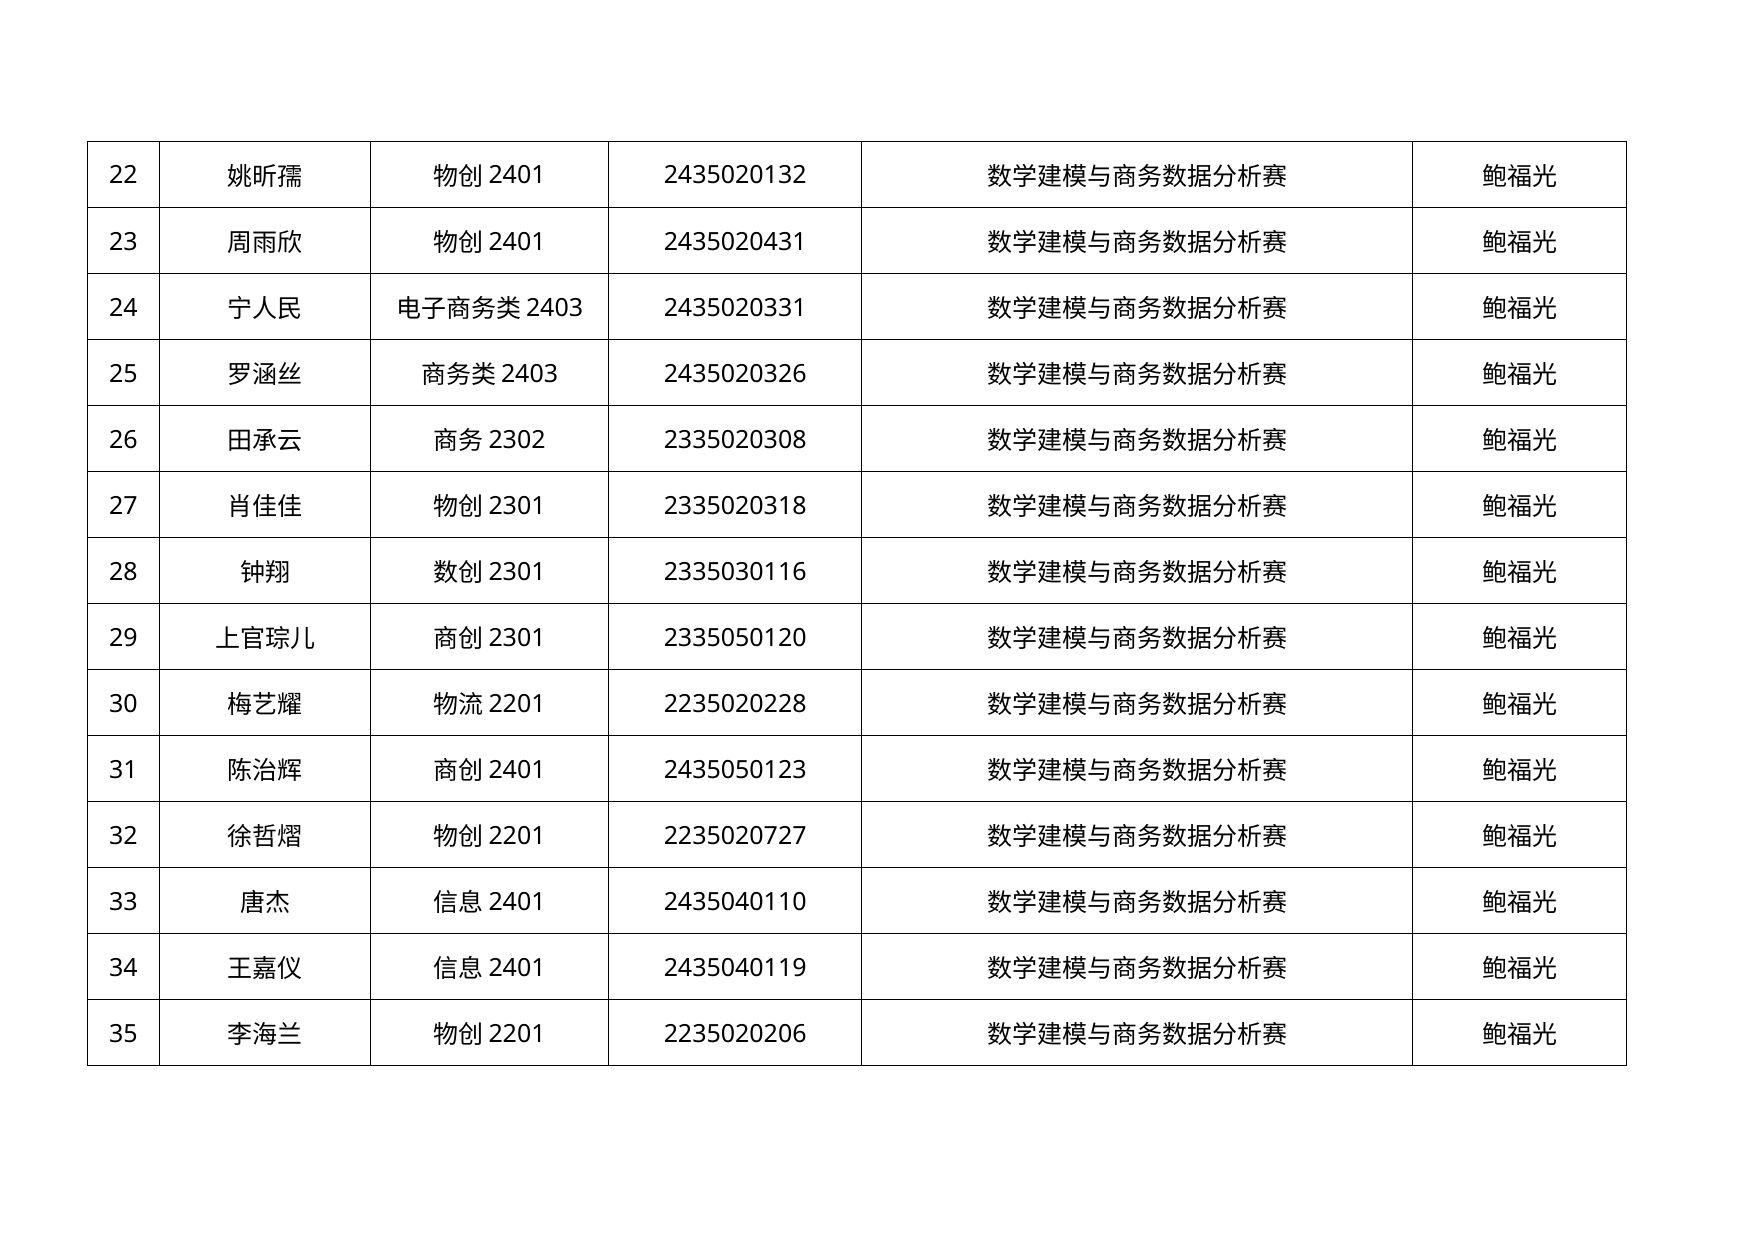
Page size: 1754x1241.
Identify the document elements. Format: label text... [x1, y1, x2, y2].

table_cell 鲍福光 [1413, 604, 1626, 669]
table_cell 2435040110 [609, 868, 861, 933]
table_cell 鲍福光 [1413, 538, 1626, 603]
table_cell 32 [88, 802, 159, 867]
table_cell 数学建模与商务数据分析赛 [862, 670, 1412, 735]
table_cell 25 [88, 340, 159, 405]
table_cell 2335020308 [609, 406, 861, 471]
table_cell 数学建模与商务数据分析赛 [862, 934, 1412, 999]
table_cell 2335020318 [609, 472, 861, 537]
table_cell 数学建模与商务数据分析赛 [862, 868, 1412, 933]
table_cell 2335050120 [609, 604, 861, 669]
table_cell 数学建模与商务数据分析赛 [862, 406, 1412, 471]
table_cell 物创2401 [371, 142, 608, 207]
table_cell 商创2401 [371, 736, 608, 801]
table_cell 2435040119 [609, 934, 861, 999]
table_cell 数学建模与商务数据分析赛 [862, 1000, 1412, 1065]
table_cell 24 [88, 274, 159, 339]
table_cell 王嘉仪 [160, 934, 370, 999]
table_cell 29 [88, 604, 159, 669]
table_cell 数学建模与商务数据分析赛 [862, 142, 1412, 207]
table_cell 鲍福光 [1413, 142, 1626, 207]
table_cell 李海兰 [160, 1000, 370, 1065]
table_cell 2435020132 [609, 142, 861, 207]
table_cell 数学建模与商务数据分析赛 [862, 208, 1412, 273]
table_cell 肖佳佳 [160, 472, 370, 537]
table_cell 数学建模与商务数据分析赛 [862, 736, 1412, 801]
table_cell 鲍福光 [1413, 802, 1626, 867]
table_cell 鲍福光 [1413, 274, 1626, 339]
table_cell 鲍福光 [1413, 934, 1626, 999]
table_cell 周雨欣 [160, 208, 370, 273]
table_cell 信息2401 [371, 868, 608, 933]
table_cell 鲍福光 [1413, 1000, 1626, 1065]
table_cell 梅艺耀 [160, 670, 370, 735]
table_cell 姚昕孺 [160, 142, 370, 207]
table_cell 数学建模与商务数据分析赛 [862, 340, 1412, 405]
table_cell 数创2301 [371, 538, 608, 603]
table_cell 物流2201 [371, 670, 608, 735]
table_cell 2435050123 [609, 736, 861, 801]
table_cell 23 [88, 208, 159, 273]
table_cell 35 [88, 1000, 159, 1065]
table_cell 31 [88, 736, 159, 801]
table_cell 鲍福光 [1413, 472, 1626, 537]
table_cell 34 [88, 934, 159, 999]
table_cell 数学建模与商务数据分析赛 [862, 472, 1412, 537]
table_cell 27 [88, 472, 159, 537]
table_cell 2235020727 [609, 802, 861, 867]
table_cell 信息2401 [371, 934, 608, 999]
table_cell 33 [88, 868, 159, 933]
table_cell 2235020228 [609, 670, 861, 735]
table_cell 罗涵丝 [160, 340, 370, 405]
table_cell 鲍福光 [1413, 340, 1626, 405]
table_cell 电子商务类2403 [371, 274, 608, 339]
table_cell 鲍福光 [1413, 736, 1626, 801]
table_cell 鲍福光 [1413, 208, 1626, 273]
table_cell 数学建模与商务数据分析赛 [862, 538, 1412, 603]
table_cell 鲍福光 [1413, 868, 1626, 933]
table_cell 物创2401 [371, 208, 608, 273]
table_cell 物创2201 [371, 1000, 608, 1065]
table_cell 22 [88, 142, 159, 207]
table_cell 商创2301 [371, 604, 608, 669]
table_cell 陈治辉 [160, 736, 370, 801]
table_cell 商务2302 [371, 406, 608, 471]
table_cell 唐杰 [160, 868, 370, 933]
table_cell 鲍福光 [1413, 670, 1626, 735]
table_cell 2435020331 [609, 274, 861, 339]
table_cell 2435020326 [609, 340, 861, 405]
table_cell 物创2201 [371, 802, 608, 867]
table_cell 2335030116 [609, 538, 861, 603]
table_cell 鲍福光 [1413, 406, 1626, 471]
table_cell 田承云 [160, 406, 370, 471]
table_cell 数学建模与商务数据分析赛 [862, 802, 1412, 867]
table_cell 26 [88, 406, 159, 471]
table_cell 2435020431 [609, 208, 861, 273]
table_cell 2235020206 [609, 1000, 861, 1065]
table_cell 上官琮儿 [160, 604, 370, 669]
table_cell 物创2301 [371, 472, 608, 537]
table_cell 30 [88, 670, 159, 735]
table_cell 商务类2403 [371, 340, 608, 405]
table_cell 钟翔 [160, 538, 370, 603]
table_cell 宁人民 [160, 274, 370, 339]
table_cell 数学建模与商务数据分析赛 [862, 604, 1412, 669]
table_cell 徐哲熠 [160, 802, 370, 867]
table_cell 28 [88, 538, 159, 603]
table_cell 数学建模与商务数据分析赛 [862, 274, 1412, 339]
